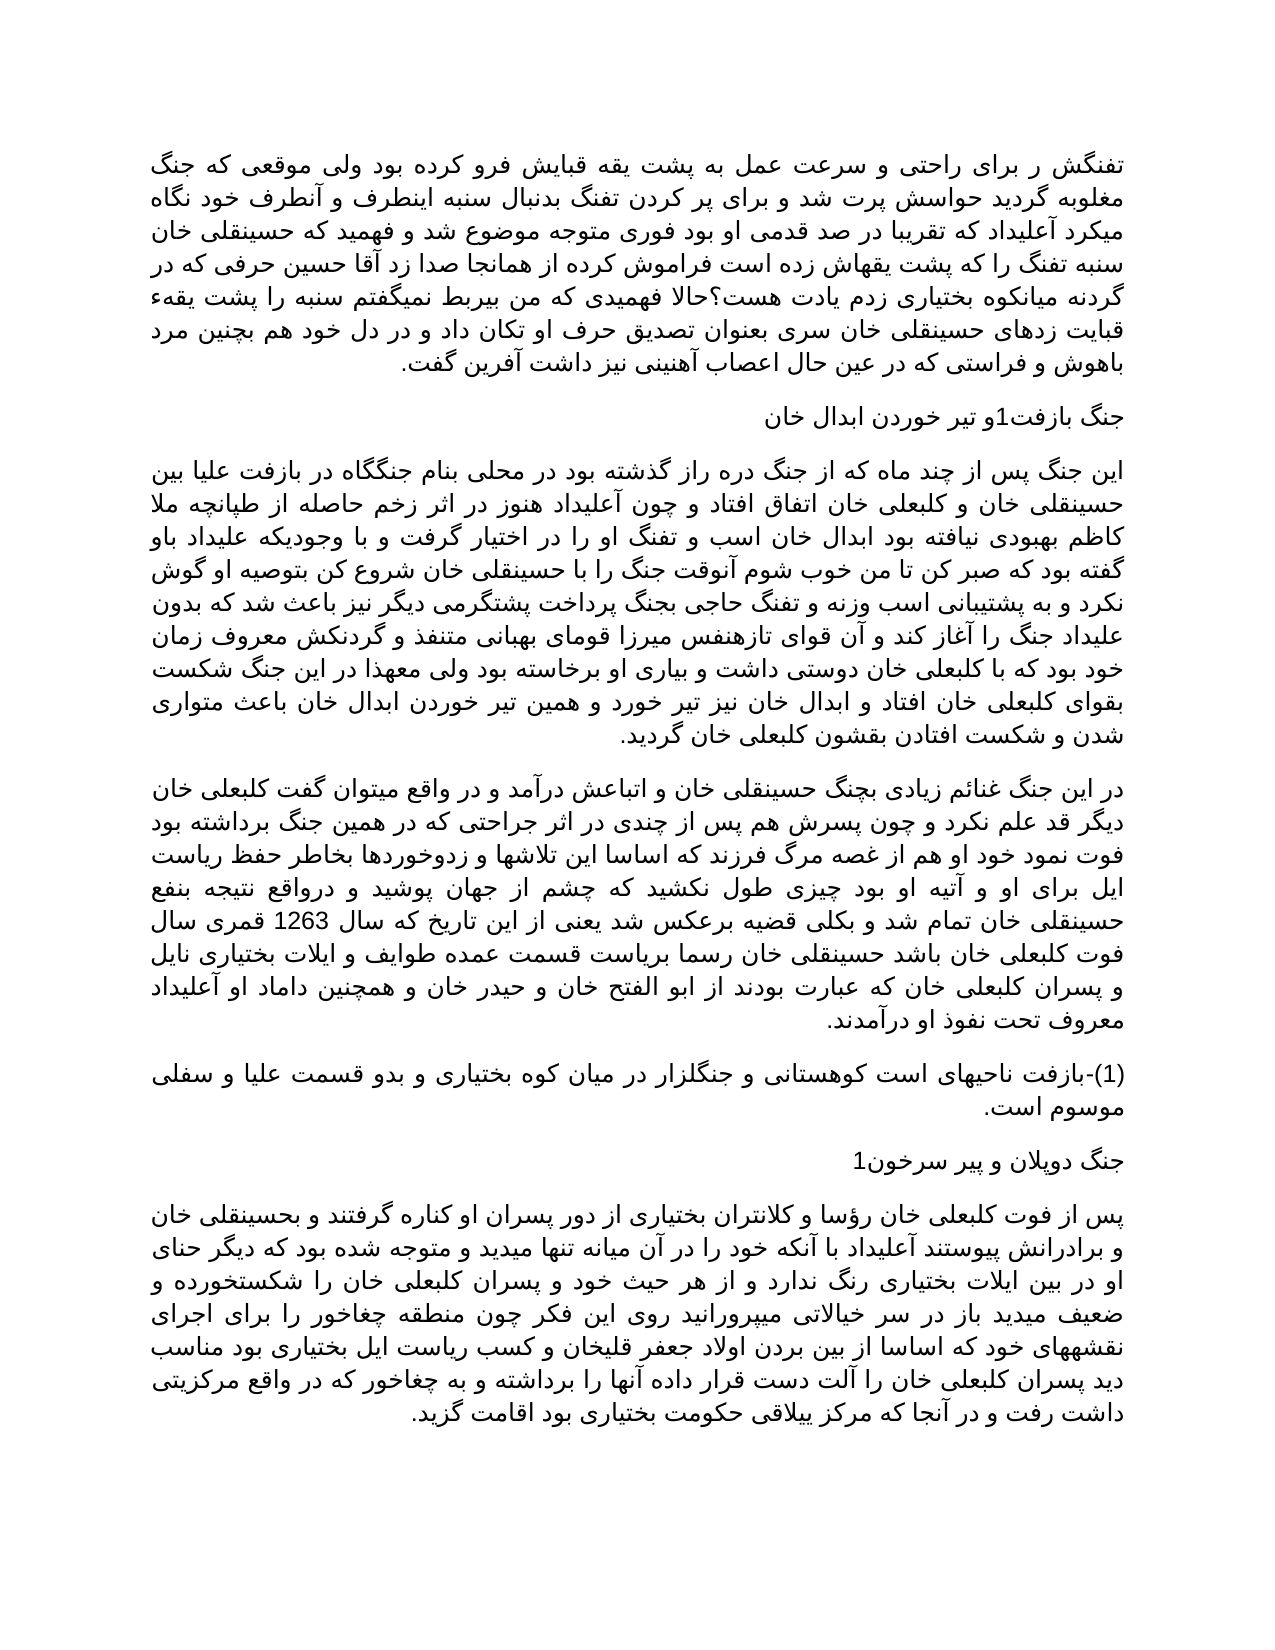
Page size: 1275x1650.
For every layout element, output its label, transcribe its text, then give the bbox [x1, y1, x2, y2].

text جنگ بازفت‏1و تیر خوردن ابدال خان [150, 402, 1125, 431]
text این جنگ پس از چند ماه که از جنگ دره راز گذشته بود در محلی بنام‏ جنگ‏گاه در بازفت علیا بین حسینقلی خان و کلبعلی خان اتفاق افتاد و چون آعلیداد هنوز در اثر زخم حاصله از طپانچه ملا کاظم بهبودی نیافته بود ابدال خان اسب و تفنگ‏ او را در اختیار گرفت و با وجودیکه علیداد باو گفته بود که صبر کن تا من خوب شوم‏ آنوقت جنگ را با حسینقلی خان شروع کن بتوصیه او گوش نکرد و به پشتیبانی اسب‏ وزنه و تفنگ حاجی بجنگ پرداخت پشتگرمی دیگر نیز باعث شد که بدون علیداد جنگ را آغاز کند و آن قوای تازه‏نفس میرزا قومای بهبانی متنفذ و گردنکش معروف‏ زمان خود بود که با کلبعلی خان دوستی داشت و بیاری او برخاسته بود ولی معهذا در این جنگ شکست بقوای کلبعلی خان افتاد و ابدال خان نیز تیر خورد و همین تیر خوردن‏ ابدال خان باعث متواری شدن و شکست افتادن بقشون کلبعلی خان گردید. [150, 456, 1125, 749]
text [150, 150, 1125, 377]
text پس از فوت کلبعلی خان رؤسا و کلانتران بختیاری از دور پسران او کناره‏ گرفتند و بحسینقلی خان و برادرانش پیوستند آعلیداد با آنکه خود را در آن میانه‏ تنها میدید و متوجه شده بود که دیگر حنای او در بین ایلات بختیاری رنگ ندارد و از هر حیث خود و پسران کلبعلی خان را شکست‏خورده و ضعیف میدید باز در سر خیالاتی میپرورانید روی این فکر چون منطقه چغاخور را برای اجرای نقشه‏های‏ خود که اساسا از بین بردن اولاد جعفر قلیخان و کسب ریاست ایل بختیاری بود مناسب‏ دید پسران کلبعلی خان را آلت دست قرار داده آنها را برداشته و به چغاخور که در واقع مرکزیتی داشت رفت و در آنجا که مرکز ییلاقی حکومت بختیاری بود اقامت گزید. [150, 1199, 1125, 1426]
text (1)-بازفت ناحیه‏ای است کوهستانی و جنگل‏زار در میان کوه بختیاری و بدو قسمت‏ علیا و سفلی موسوم است. [150, 1059, 1125, 1121]
text جنگ دوپلان و پیر سرخون‏1 [150, 1146, 1125, 1174]
text در این جنگ غنائم زیادی بچنگ حسینقلی خان و اتباعش درآمد و در واقع میتوان گفت کلبعلی خان دیگر قد علم نکرد و چون پسرش هم پس از چندی در اثر جراحتی که در همین جنگ برداشته بود فوت نمود خود او هم از غصه مرگ فرزند که اساسا این تلاشها و زدوخوردها بخاطر حفظ ریاست ایل برای او و آتیه او بود چیزی طول نکشید که چشم از جهان پوشید و درواقع نتیجه بنفع حسینقلی خان تمام‏ شد و بکلی قضیه برعکس شد یعنی از این تاریخ که سال 1263 قمری سال فوت‏ کلبعلی خان باشد حسینقلی خان رسما بریاست قسمت عمده طوایف و ایلات بختیاری‏ نایل و پسران کلبعلی خان که عبارت بودند از ابو الفتح خان و حیدر خان و همچنین‏ داماد او آعلیداد معروف تحت نفوذ او درآمدند. [150, 774, 1125, 1034]
